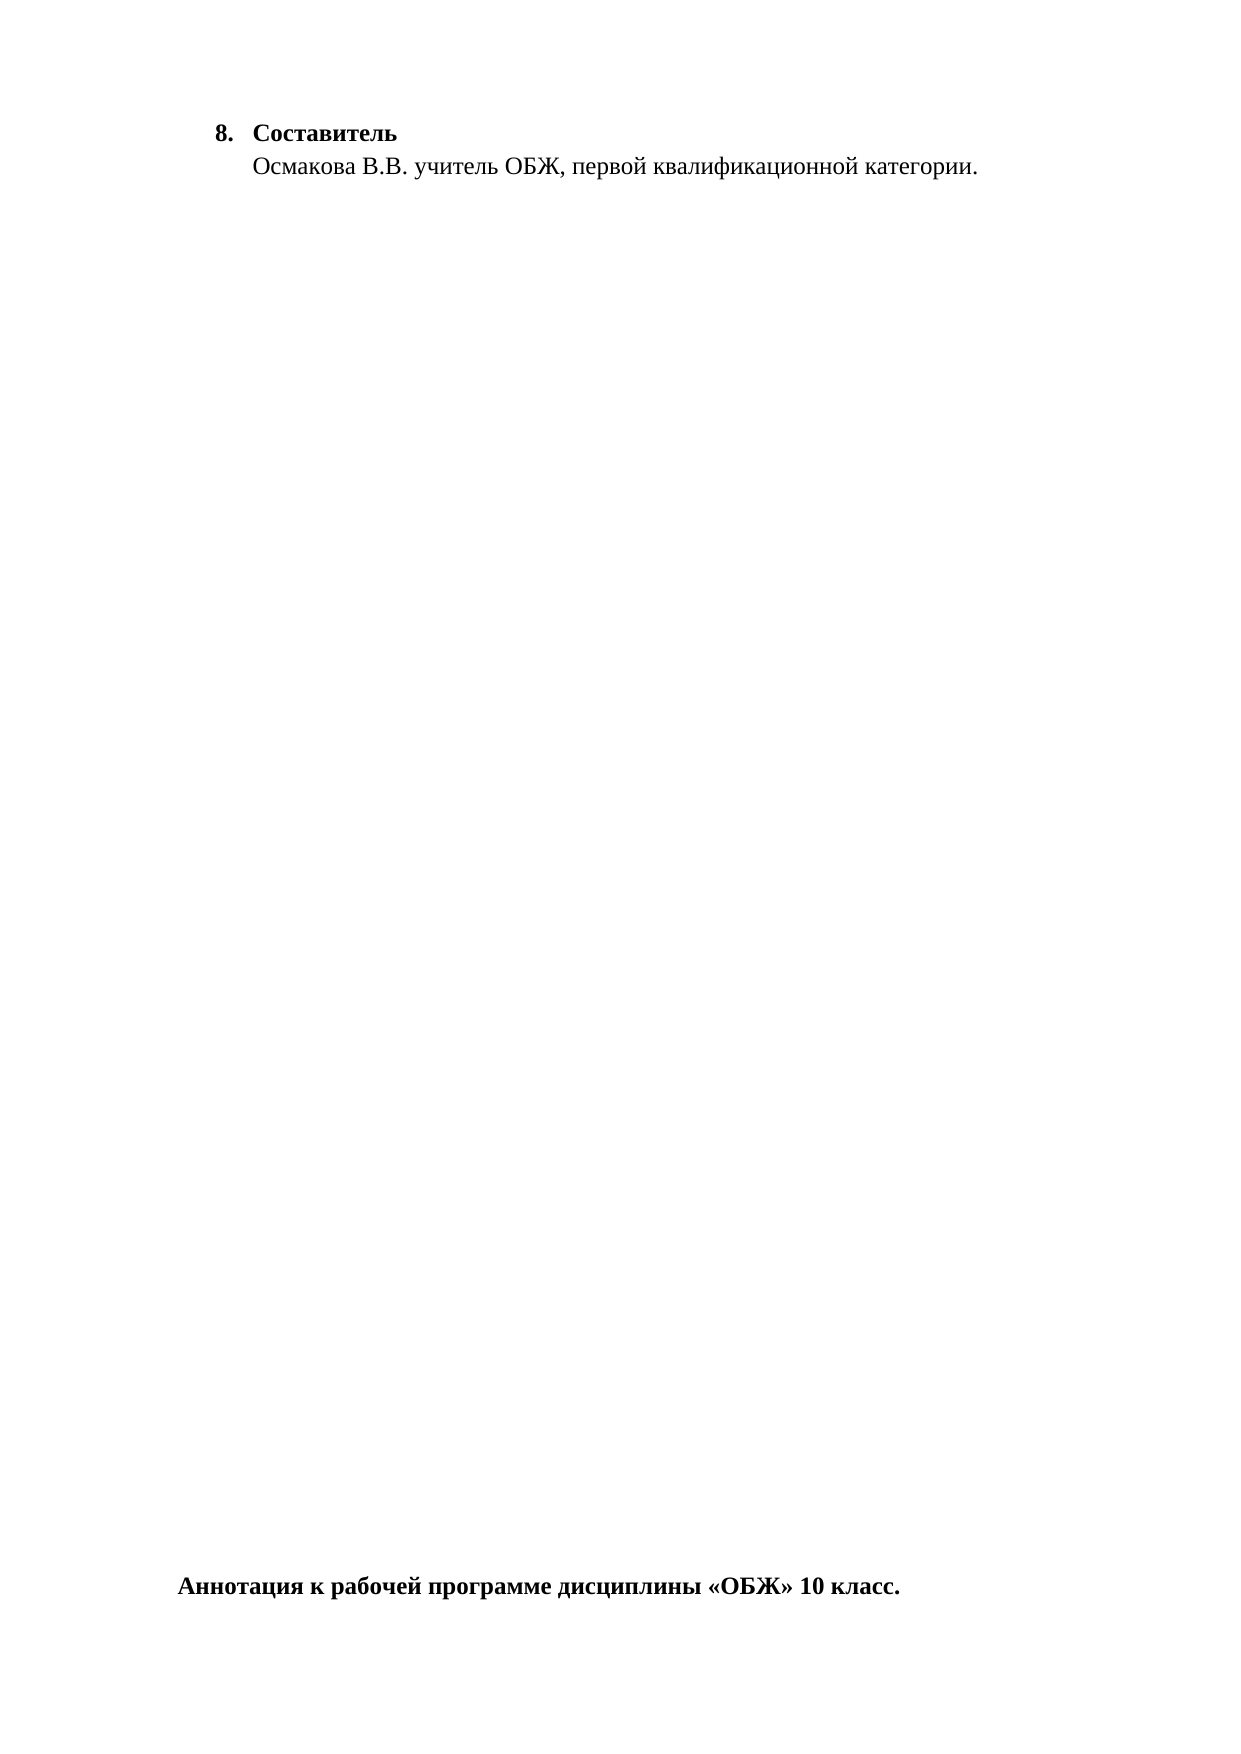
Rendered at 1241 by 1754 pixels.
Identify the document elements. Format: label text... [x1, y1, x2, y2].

text Осмакова В.В. учитель ОБЖ, первой квалификационной категории. [252, 151, 1152, 180]
text Аннотация к рабочей программе дисциплины «ОБЖ» 10 класс. [177, 1571, 1152, 1600]
list Составитель [215, 118, 1152, 147]
